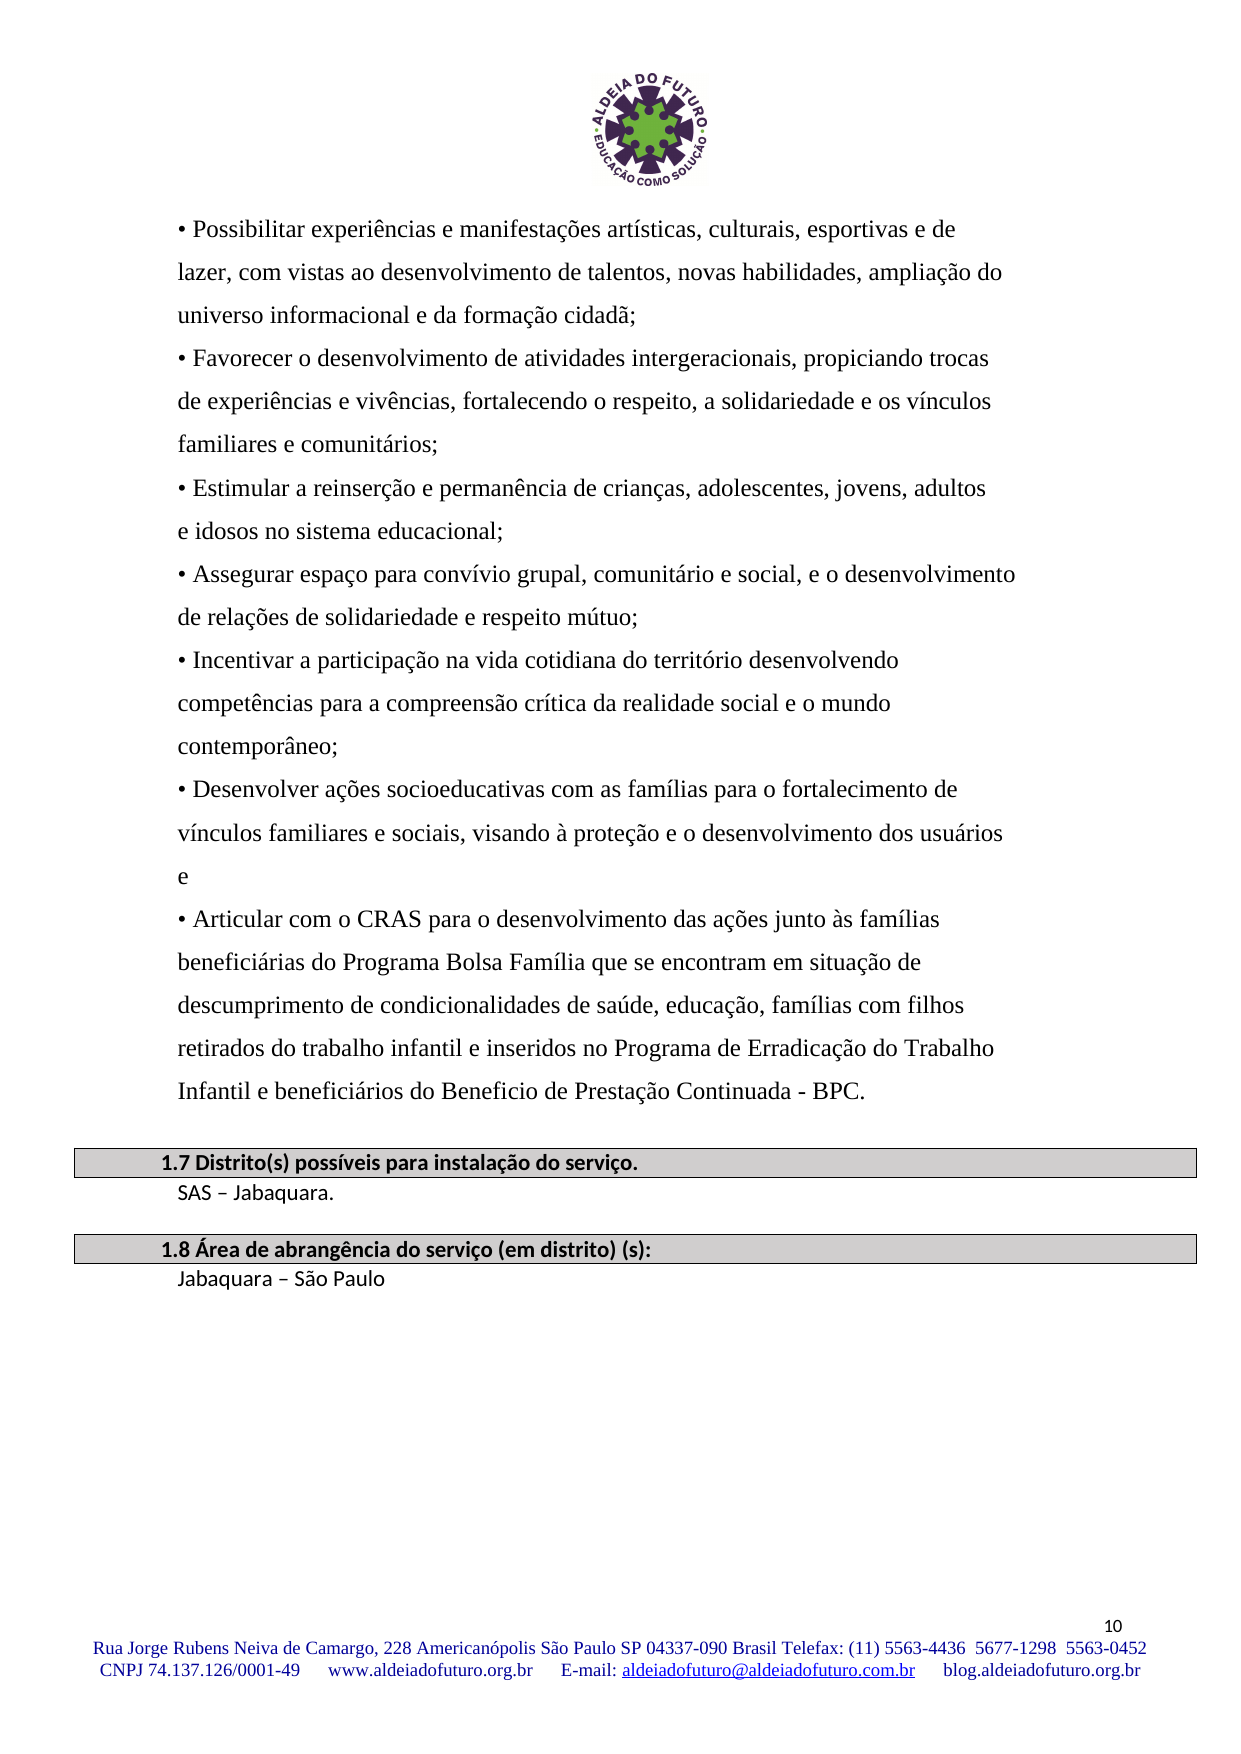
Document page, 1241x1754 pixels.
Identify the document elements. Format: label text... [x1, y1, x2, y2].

text contemporâneo; [74, 731, 1152, 760]
text • Favorecer o desenvolvimento de atividades intergeracionais, propiciando trocas [74, 343, 1152, 372]
text familiares e comunitários; [74, 429, 1152, 458]
text SAS – Jabaquara. [74, 1178, 1196, 1206]
text de relações de solidariedade e respeito mútuo; [74, 602, 1152, 631]
text • Desenvolver ações socioeducativas com as famílias para o fortalecimento de [74, 774, 1152, 803]
table_header 1.8 Área de abrangência do serviço (em distrito) (s): [75, 1235, 1196, 1263]
text beneficiárias do Programa Bolsa Família que se encontram em situação de [74, 947, 1152, 976]
picture [590, 73, 709, 186]
text de experiências e vivências, fortalecendo o respeito, a solidariedade e os vínculos [74, 386, 1152, 415]
text • Possibilitar experiências e manifestações artísticas, culturais, esportivas e de [74, 214, 1152, 243]
text e [74, 861, 1152, 889]
text • Incentivar a participação na vida cotidiana do território desenvolvendo [74, 645, 1152, 674]
text competências para a compreensão crítica da realidade social e o mundo [74, 688, 1152, 717]
text Infantil e beneficiários do Beneficio de Prestação Continuada - BPC. [74, 1076, 1152, 1105]
text • Articular com o CRAS para o desenvolvimento das ações junto às famílias [74, 904, 1152, 933]
text universo informacional e da formação cidadã; [74, 300, 1152, 329]
text vínculos familiares e sociais, visando à proteção e o desenvolvimento dos usuários [74, 818, 1152, 846]
text • Estimular a reinserção e permanência de crianças, adolescentes, jovens, adultos [74, 473, 1152, 501]
text • Assegurar espaço para convívio grupal, comunitário e social, e o desenvolvimento [74, 559, 1152, 588]
text retirados do trabalho infantil e inseridos no Programa de Erradicação do Trabalho [74, 1033, 1152, 1062]
text e idosos no sistema educacional; [74, 516, 1152, 544]
table_header 1.7 Distrito(s) possíveis para instalação do serviço. [75, 1149, 1196, 1177]
text Jabaquara – São Paulo [177, 1264, 1196, 1292]
text descumprimento de condicionalidades de saúde, educação, famílias com filhos [74, 990, 1152, 1019]
text lazer, com vistas ao desenvolvimento de talentos, novas habilidades, ampliação do [74, 257, 1152, 286]
